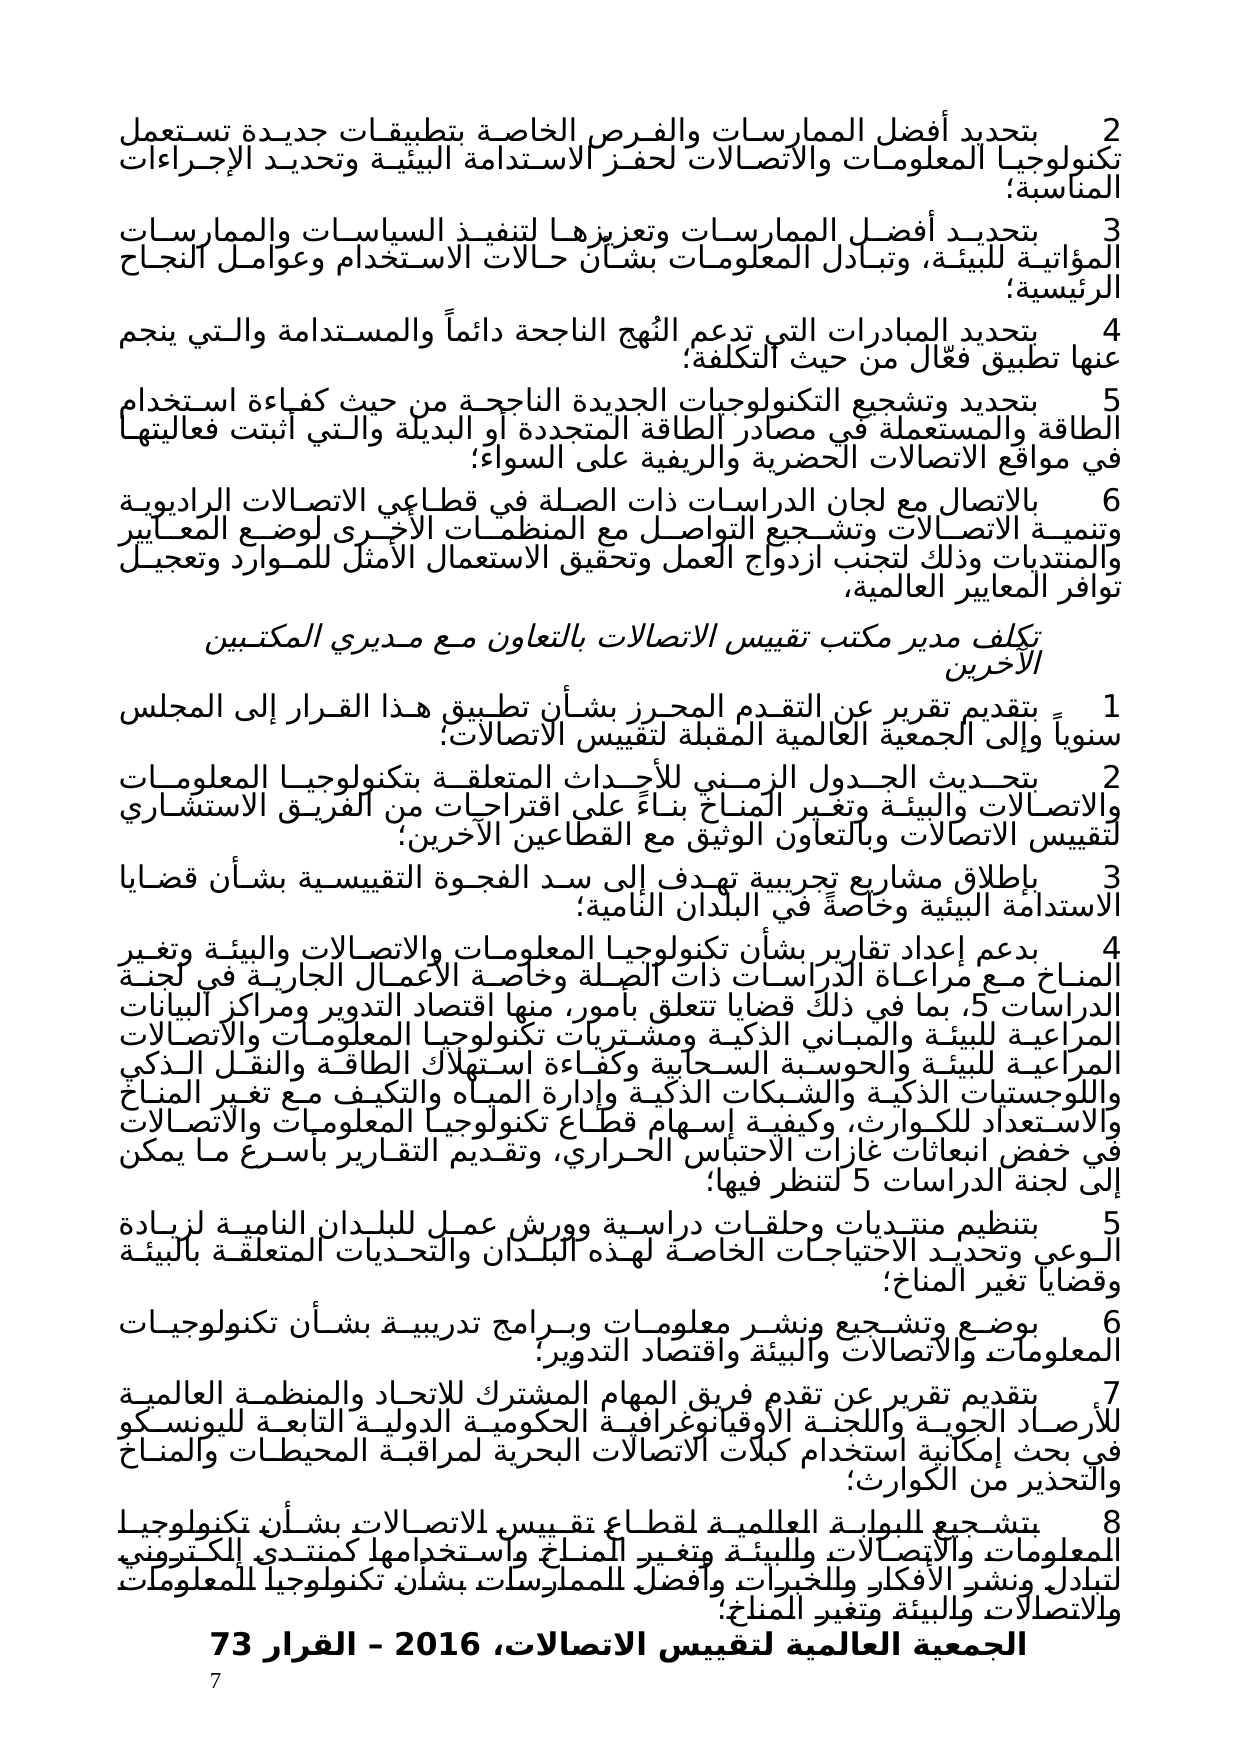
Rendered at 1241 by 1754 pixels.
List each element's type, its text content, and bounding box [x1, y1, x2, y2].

text 4 بدعم إعداد تقارير بشأن تكنولوجيا المعلومات والاتصالات والبيئة وتغير المناخ مع مراعاة الدراسات ذات الصلة وخاصة الأعمال الجارية في لجنة الدراسات 5، بما في ذلك قضايا تتعلق بأمور، منها اقتصاد التدوير ومراكز البيانات المراعية للبيئة والمباني الذكية ومشتريات تكنولوجيا المعلومات والاتصالات المراعية للبيئة والحوسبة السحابية وكفاءة استهلاك الطاقة والنقل الذكي واللوجستيات الذكية والشبكات الذكية وإدارة المياه والتكيف مع تغير المناخ والاستعداد للكوارث، وكيفية إسهام قطاع تكنولوجيا المعلومات والاتصالات في خفض انبعاثات غازات الاحتباس الحراري، وتقديم التقارير بأسرع ما يمكن إلى لجنة الدراسات 5 لتنظر فيها؛ [118, 936, 1122, 1198]
text 5 بتنظيم منتديات وحلقات دراسية وورش عمل للبلدان النامية لزيادة الوعي وتحديد الاحتياجات الخاصة لهذه البلدان والتحديات المتعلقة بالبيئة وقضايا تغير المناخ؛ [118, 1211, 1122, 1298]
text 4 بتحديد المبادرات التي تدعم النُهج الناجحة دائماً والمستدامة والتي ينجم عنها تطبيق فعّال من حيث التكلفة؛ [118, 318, 1122, 376]
text 3 بتحديد أفضل الممارسات وتعزيزها لتنفيذ السياسات والممارسات المؤاتية للبيئة، وتبادل المعلومات بشأن حالات الاستخدام وعوامل النجاح الرئيسية؛ [118, 218, 1122, 305]
text 2 بتحديد أفضل الممارسات والفرص الخاصة بتطبيقات جديدة تستعمل تكنولوجيا المعلومات والاتصالات لحفز الاستدامة البيئية وتحديد الإجراءات المناسبة؛ [118, 118, 1122, 206]
text 2 بتحديث الجدول الزمني للأحداث المتعلقة بتكنولوجيا المعلومات والاتصالات والبيئة وتغير المناخ بناءً على اقتراحات من الفريق الاستشاري لتقييس الاتصالات وبالتعاون الوثيق مع القطاعين الآخرين؛ [118, 765, 1122, 853]
text 3 بإطلاق مشاريع تجريبية تهدف إلى سد الفجوة التقييسية بشأن قضايا الاستدامة البيئية وخاصةً في البلدان النامية؛ [118, 865, 1122, 923]
text 8 بتشجيع البوابة العالمية لقطاع تقييس الاتصالات بشأن تكنولوجيا المعلومات والاتصالات والبيئة وتغير المناخ واستخدامها كمنتدى إلكتروني لتبادل ونشر الأفكار والخبرات وأفضل الممارسات بشأن تكنولوجيا المعلومات والاتصالات والبيئة وتغير المناخ؛ [118, 1511, 1122, 1627]
text تكلف مدير مكتب تقييس الاتصالات بالتعاون مع مديري المكتبين الآخرين [201, 624, 1039, 682]
text 5 بتحديد وتشجيع التكنولوجيات الجديدة الناجحة من حيث كفاءة استخدام الطاقة والمستعملة في مصادر الطاقة المتجددة أو البديلة والتي أثبتت فعاليتها في مواقع الاتصالات الحضرية والريفية على السواء؛ [118, 389, 1122, 476]
text 1 بتقديم تقرير عن التقدم المحرز بشأن تطبيق هذا القرار إلى المجلس سنوياً وإلى الجمعية العالمية المقبلة لتقييس الاتصالات؛ [118, 694, 1122, 753]
text 6 بوضع وتشجيع ونشر معلومات وبرامج تدريبية بشأن تكنولوجيات المعلومات والاتصالات والبيئة واقتصاد التدوير؛ [118, 1311, 1122, 1369]
text 6 بالاتصال مع لجان الدراسات ذات الصلة في قطاعي الاتصالات الراديوية وتنمية الاتصالات وتشجيع التواصل مع المنظمات الأخرى لوضع المعايير والمنتديات وذلك لتجنب ازدواج العمل وتحقيق الاستعمال الأمثل للموارد وتعجيل توافر المعايير العالمية، [118, 488, 1122, 605]
text 7 بتقديم تقرير عن تقدم فريق المهام المشترك للاتحاد والمنظمة العالمية للأرصاد الجوية واللجنة الأوقيانوغرافية الحكومية الدولية التابعة لليونسكو في بحث إمكانية استخدام كبلات الاتصالات البحرية لمراقبة المحيطات والمناخ والتحذير من الكوارث؛ [118, 1381, 1122, 1498]
